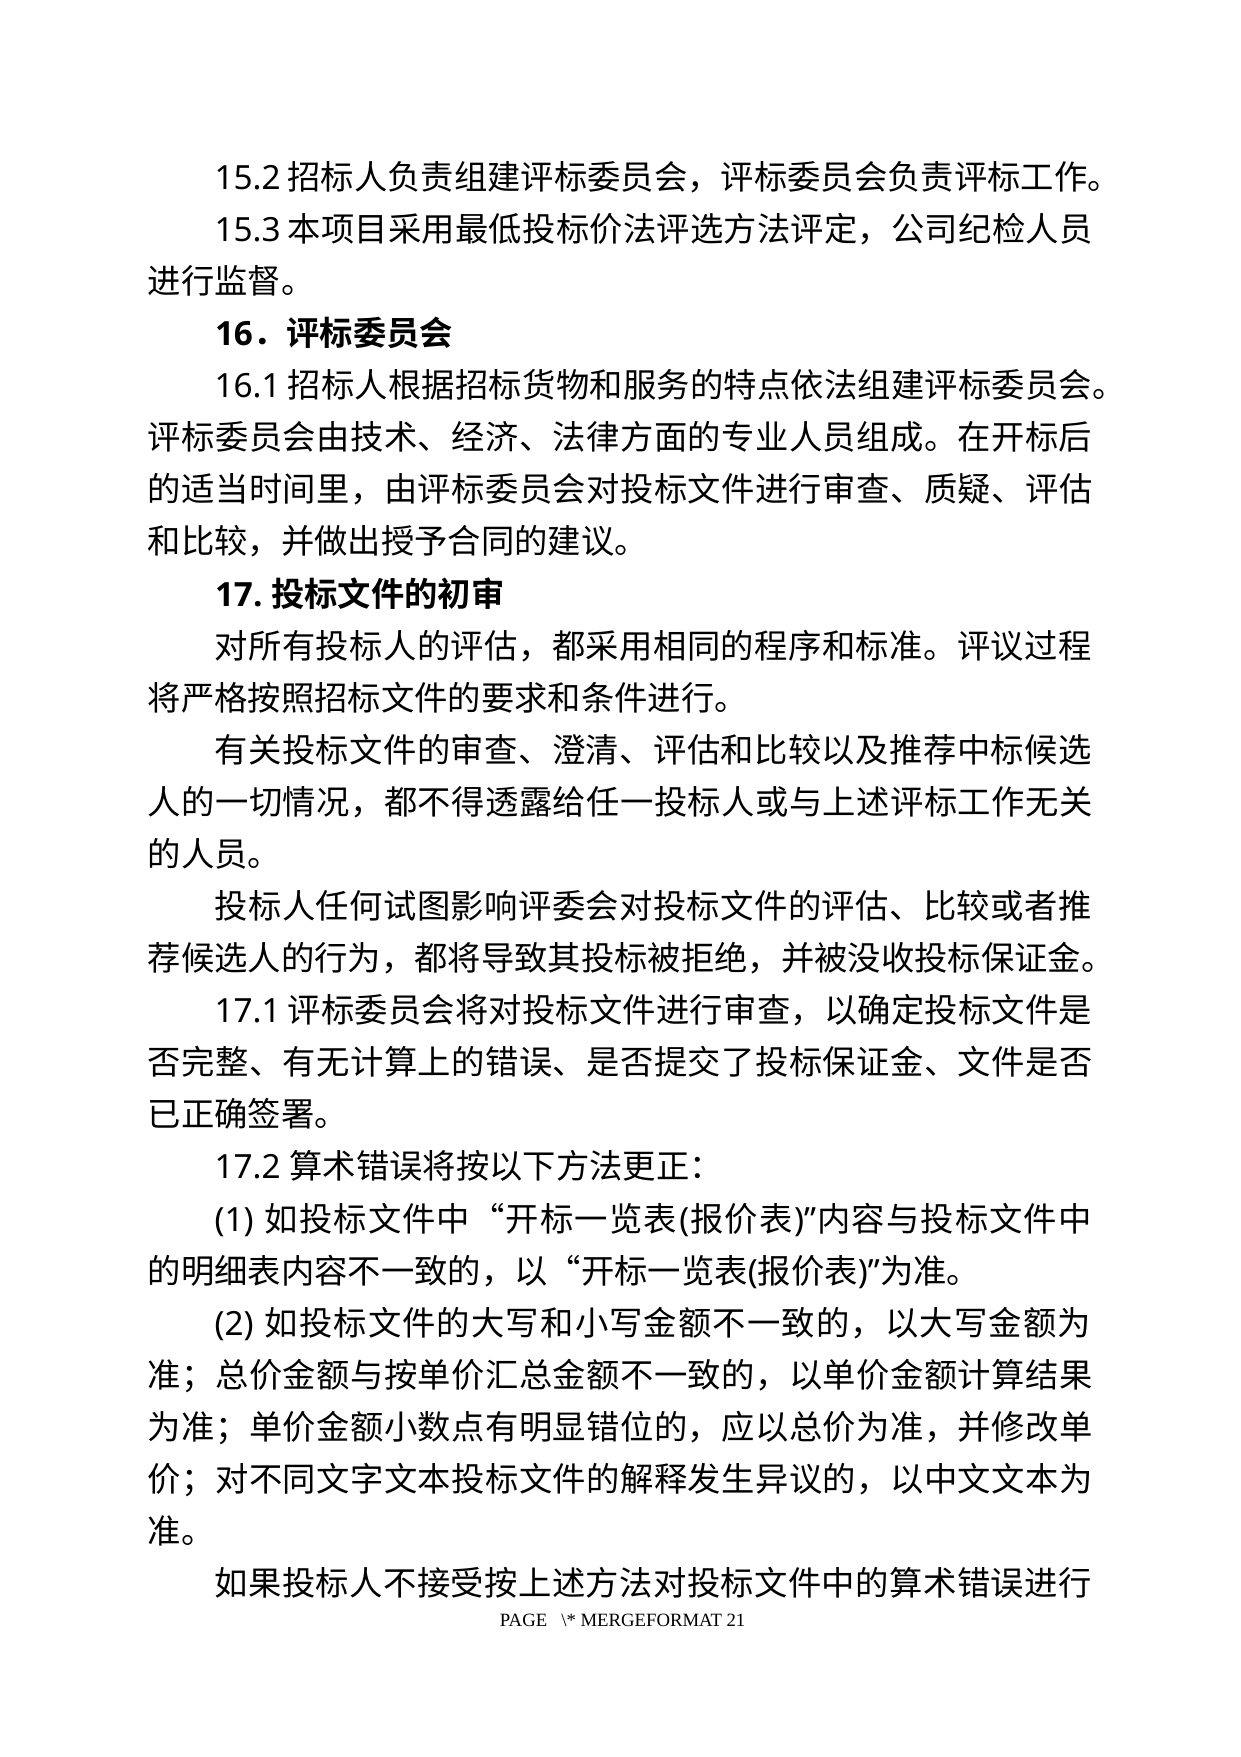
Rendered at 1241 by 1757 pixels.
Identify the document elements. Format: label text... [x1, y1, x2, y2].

subtitle 17. 投标文件的初审 [148, 564, 1092, 616]
text 15.2招标人负责组建评标委员会，评标委员会负责评标工作。 [148, 148, 1092, 200]
text 17.2 算术错误将按以下方法更正： [148, 1137, 1092, 1189]
text (1) 如投标文件中“开标一览表(报价表)”内容与投标文件中的明细表内容不一致的，以“开标一览表(报价表)”为准。 [148, 1189, 1092, 1293]
text 有关投标文件的审查、澄清、评估和比较以及推荐中标候选人的一切情况，都不得透露给任一投标人或与上述评标工作无关的人员。 [148, 721, 1092, 877]
text 17.1评标委员会将对投标文件进行审查，以确定投标文件是否完整、有无计算上的错误、是否提交了投标保证金、文件是否已正确签署。 [148, 981, 1092, 1137]
text 16.1招标人根据招标货物和服务的特点依法组建评标委员会。评标委员会由技术、经济、法律方面的专业人员组成。在开标后的适当时间里，由评标委员会对投标文件进行审查、质疑、评估和比较，并做出授予合同的建议。 [148, 356, 1092, 564]
subtitle 16．评标委员会 [148, 304, 1092, 356]
text 15.3本项目采用最低投标价法评选方法评定，公司纪检人员进行监督。 [148, 200, 1092, 304]
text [148, 1554, 1092, 1606]
text 投标人任何试图影响评委会对投标文件的评估、比较或者推荐候选人的行为，都将导致其投标被拒绝，并被没收投标保证金。 [148, 877, 1092, 981]
text 对所有投标人的评估，都采用相同的程序和标准。评议过程将严格按照招标文件的要求和条件进行。 [148, 616, 1092, 721]
text (2) 如投标文件的大写和小写金额不一致的，以大写金额为准；总价金额与按单价汇总金额不一致的，以单价金额计算结果为准；单价金额小数点有明显错位的，应以总价为准，并修改单价；对不同文字文本投标文件的解释发生异议的，以中文文本为准。 [148, 1293, 1092, 1554]
